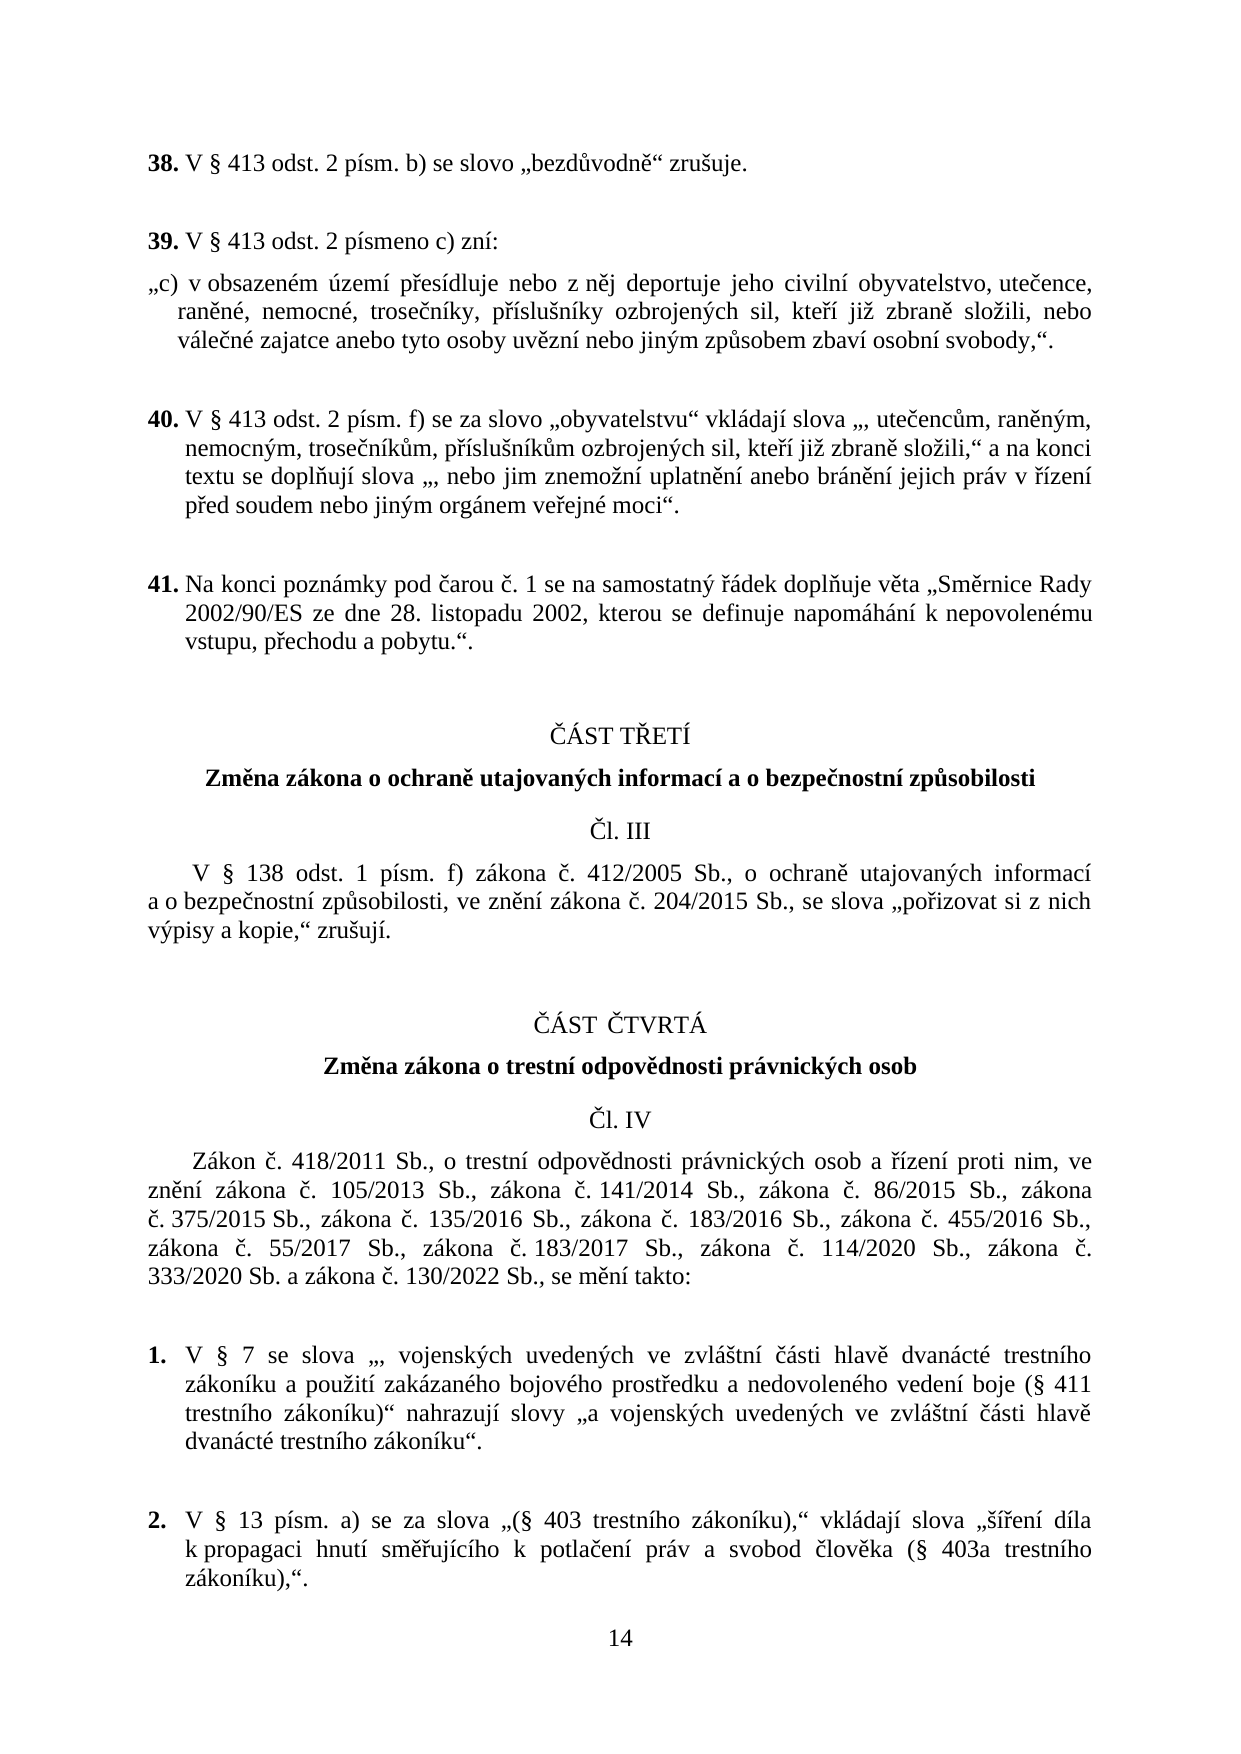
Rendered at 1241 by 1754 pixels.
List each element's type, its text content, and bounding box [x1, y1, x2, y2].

list V § 413 odst. 2 písmeno c) zní: [148, 226, 1093, 255]
list V § 413 odst. 2 písm. f) se za slovo „obyvatelstvu“ vkládají slova „, utečencům, raněným, nemocným, trosečníkům, příslušníkům ozbrojených sil, kteří již zbraně složili,“ a na konci textu se doplňují slova „, nebo jim znemožní uplatnění anebo bránění jejich práv v řízení před soudem nebo jiným orgánem veřejné moci“. [148, 404, 1093, 519]
text Čl. IV [148, 1105, 1093, 1134]
text Změna zákona o ochraně utajovaných informací a o bezpečnostní způsobilosti [148, 763, 1093, 791]
list Na konci poznámky pod čarou č. 1 se na samostatný řádek doplňuje věta „Směrnice Rady 2002/90/ES ze dne 28. listopadu 2002, kterou se definuje napomáhání k nepovolenému vstupu, přechodu a pobytu.“. [148, 569, 1093, 655]
list V § 7 se slova „, vojenských uvedených ve zvláštní části hlavě dvanácté trestního zákoníku a použití zakázaného bojového prostředku a nedovoleného vedení boje (§ 411 trestního zákoníku)“ nahrazují slovy „a vojenských uvedených ve zvláštní části hlavě dvanácté trestního zákoníku“. [148, 1340, 1093, 1455]
text Zákon č. 418/2011 Sb., o trestní odpovědnosti právnických osob a řízení proti nim, ve znění zákona č. 105/2013 Sb., zákona č. 141/2014 Sb., zákona č. 86/2015 Sb., zákona č. 375/2015 Sb., zákona č. 135/2016 Sb., zákona č. 183/2016 Sb., zákona č. 455/2016 Sb., zákona č. 55/2017 Sb., zákona č. 183/2017 Sb., zákona č. 114/2020 Sb., zákona č. 333/2020 Sb. a zákona č. 130/2022 Sb., se mění takto: [148, 1146, 1093, 1290]
text Změna zákona o trestní odpovědnosti právnických osob [148, 1051, 1093, 1080]
list V § 413 odst. 2 písm. b) se slovo „bezdůvodně“ zrušuje. [148, 148, 1093, 176]
text „c) v obsazeném území přesídluje nebo z něj deportuje jeho civilní obyvatelstvo, utečence, raněné, nemocné, trosečníky, příslušníky ozbrojených sil, kteří již zbraně složili, nebo válečné zajatce anebo tyto osoby uvězní nebo jiným způsobem zbaví osobní svobody,“. [148, 268, 1093, 354]
text ČÁST třetí [148, 721, 1093, 750]
text ČÁST čtvrtá [148, 1010, 1093, 1039]
list V § 13 písm. a) se za slova „(§ 403 trestního zákoníku),“ vkládají slova „šíření díla k propagaci hnutí směřujícího k potlačení práv a svobod člověka (§ 403a trestního zákoníku),“. [148, 1505, 1093, 1591]
text V § 138 odst. 1 písm. f) zákona č. 412/2005 Sb., o ochraně utajovaných informací a o bezpečnostní způsobilosti, ve znění zákona č. 204/2015 Sb., se slova „pořizovat si z nich výpisy a kopie,“ zrušují. [148, 858, 1093, 944]
text Čl. III [148, 816, 1093, 845]
